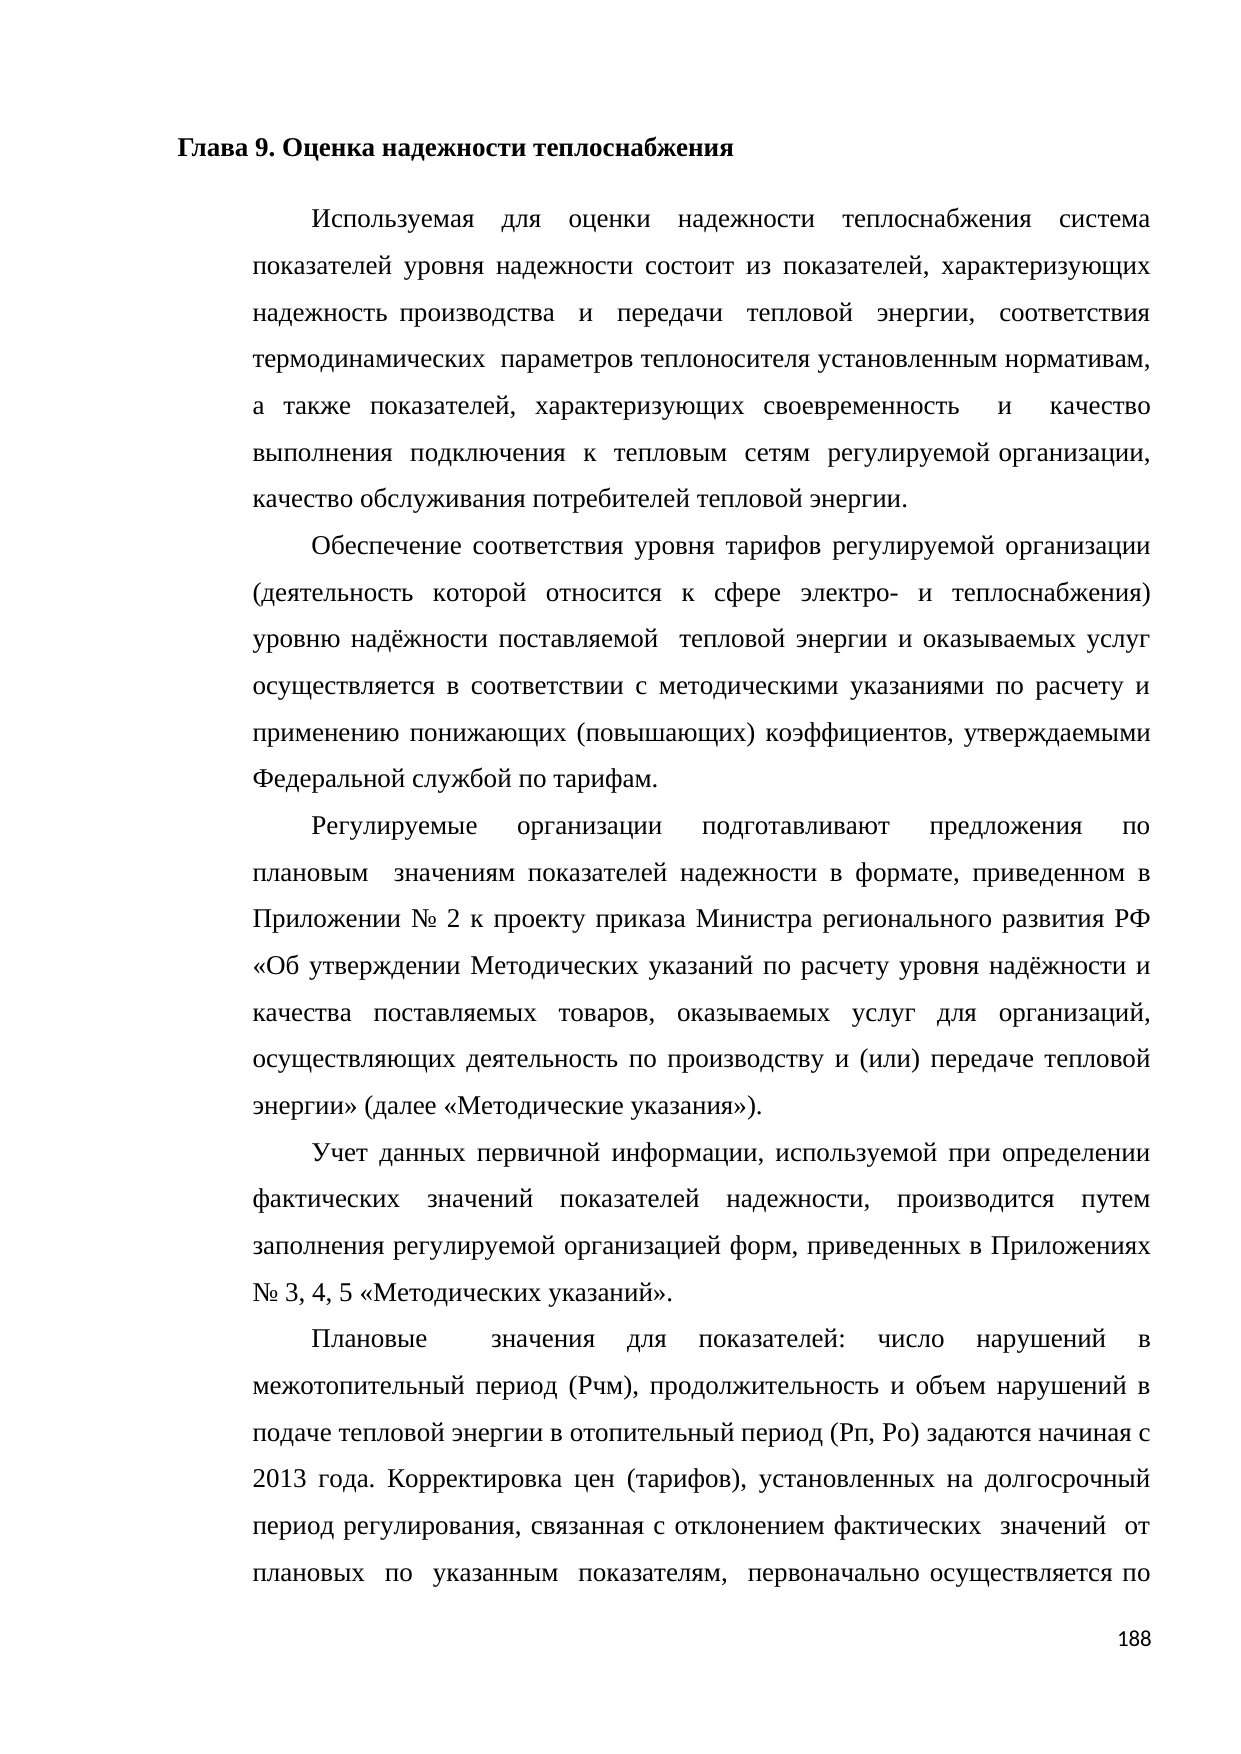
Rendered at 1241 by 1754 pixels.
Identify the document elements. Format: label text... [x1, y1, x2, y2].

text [252, 1322, 1152, 1587]
text Используемая для оценки надежности теплоснабжения система показателей уровня надежности состоит из показателей, характеризующих надежность производства и передачи тепловой энергии, соответствия термодинамических параметров теплоносителя установленным нормативам, а также показателей, характеризующих своевременность и качество выполнения подключения к тепловым сетям регулируемой организации, качество обслуживания потребителей тепловой энергии. [252, 202, 1152, 513]
text Обеспечение соответствия уровня тарифов регулируемой организации (деятельность которой относится к сфере электро- и теплоснабжения) уровню надёжности поставляемой тепловой энергии и оказываемых услуг осуществляется в соответствии с методическими указаниями по расчету и применению понижающих (повышающих) коэффициентов, утверждаемыми Федеральной службой по тарифам. [252, 529, 1152, 793]
text Учет данных первичной информации, используемой при определении фактических значений показателей надежности, производится путем заполнения регулируемой организацией форм, приведенных в Приложениях № 3, 4, 5 «Методических указаний». [252, 1136, 1152, 1307]
subtitle Глава 9. Оценка надежности теплоснабжения [177, 131, 1152, 162]
text Регулируемые организации подготавливают предложения по плановым значениям показателей надежности в формате, приведенном в Приложении № 2 к проекту приказа Министра регионального развития РФ «Об утверждении Методических указаний по расчету уровня надёжности и качества поставляемых товаров, оказываемых услуг для организаций, осуществляющих деятельность по производству и (или) передаче тепловой энергии» (далее «Методические указания»). [252, 809, 1152, 1120]
